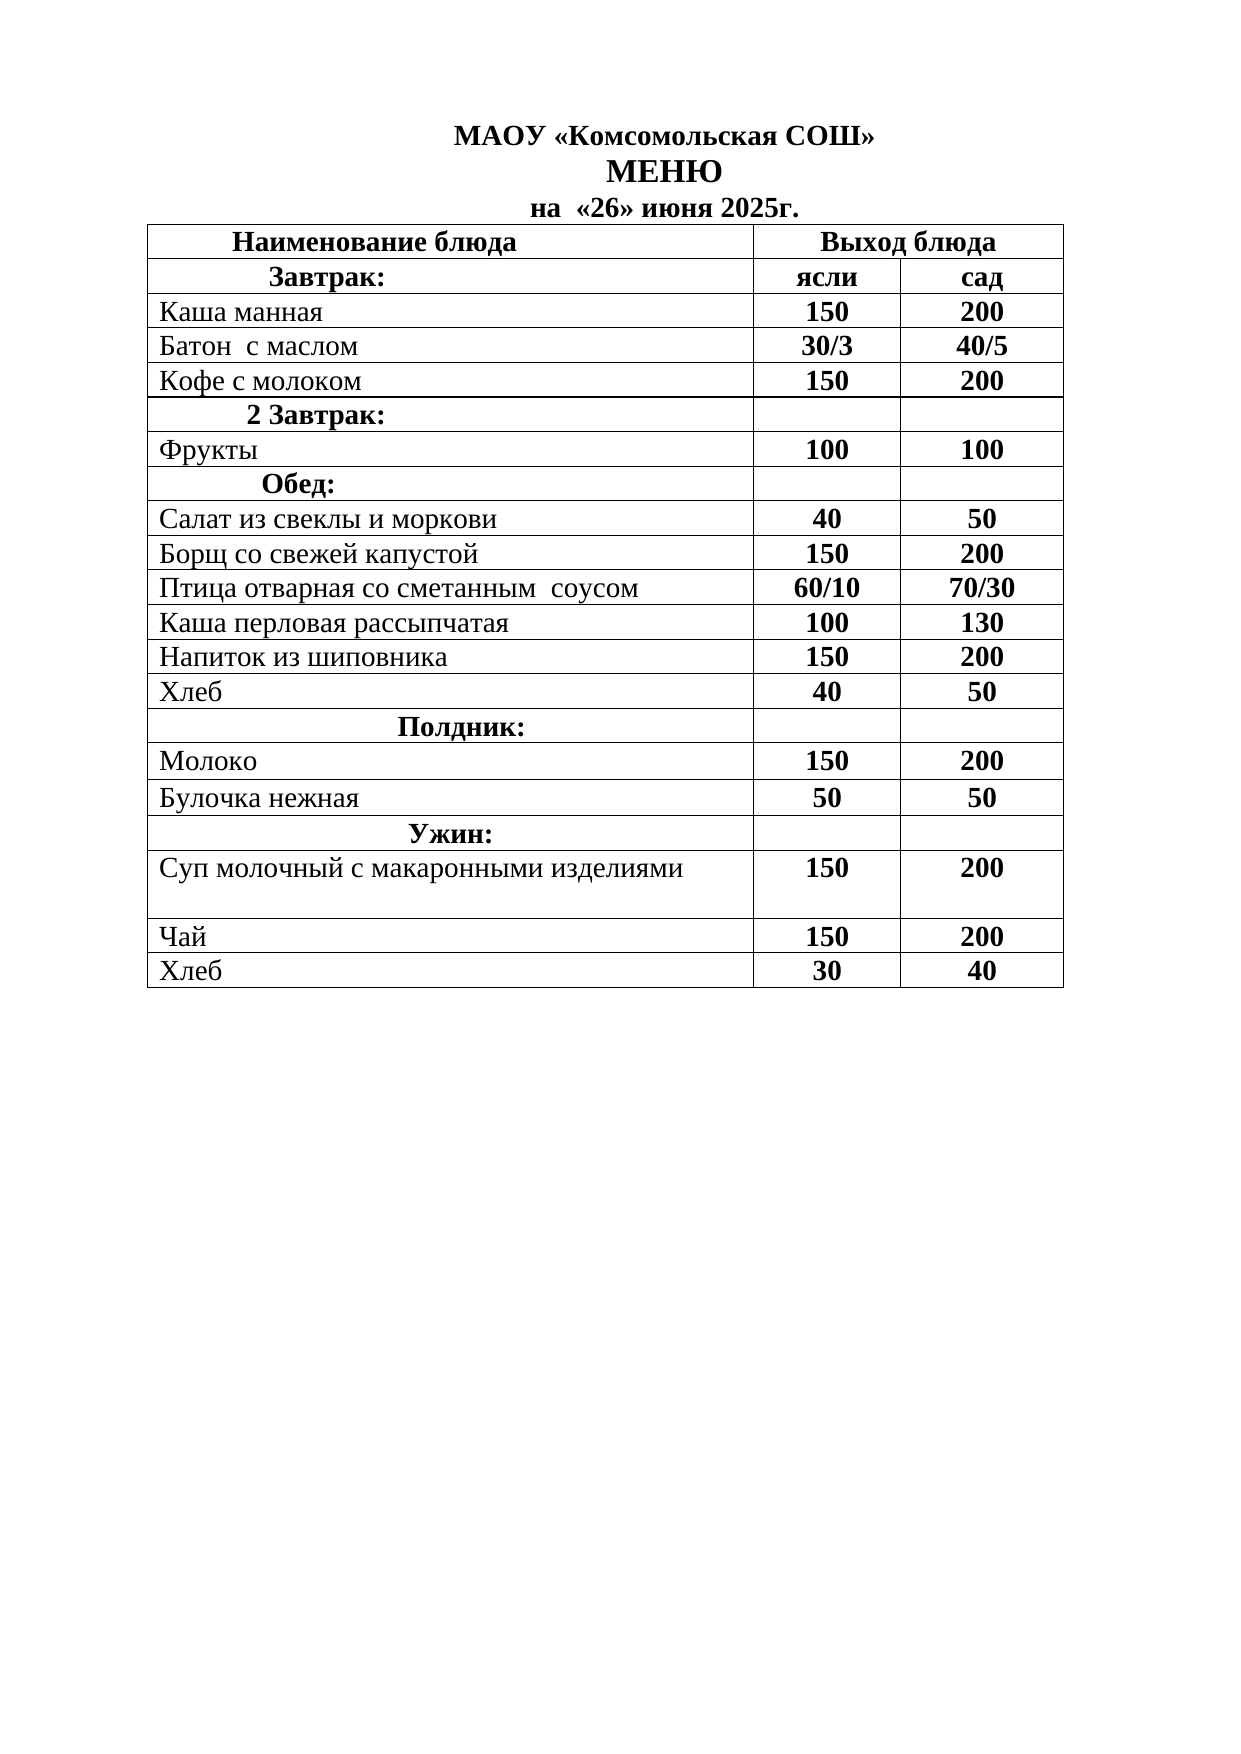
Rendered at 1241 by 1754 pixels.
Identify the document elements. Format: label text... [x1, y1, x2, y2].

table_cell 200 [901, 640, 1063, 673]
table_cell 50 [901, 501, 1063, 535]
table_cell [901, 398, 1063, 431]
table_cell [754, 816, 900, 849]
table_cell Булочка нежная [148, 780, 753, 815]
table_cell 150 [754, 640, 900, 673]
table_cell [754, 467, 900, 500]
table_cell Каша перловая рассыпчатая [148, 605, 753, 638]
table_cell 50 [901, 674, 1063, 708]
table_cell 60/10 [754, 570, 900, 604]
table_cell Напиток из шиповника [148, 640, 753, 673]
table_cell 150 [754, 851, 900, 918]
table_cell Хлеб [148, 953, 753, 987]
table_cell 200 [901, 363, 1063, 396]
table_cell 130 [901, 605, 1063, 638]
table_cell 200 [901, 851, 1063, 918]
table_cell 200 [901, 294, 1063, 327]
table_cell Каша манная [148, 294, 753, 327]
table_cell 40/5 [901, 328, 1063, 362]
table_cell Кофе с молоком [148, 363, 753, 396]
table_cell Фрукты [148, 432, 753, 466]
table_header Наименование блюда [148, 225, 753, 258]
table_cell 150 [754, 363, 900, 396]
table_cell [901, 467, 1063, 500]
table_cell [901, 816, 1063, 849]
table_cell 100 [754, 605, 900, 638]
table_cell 40 [901, 953, 1063, 987]
table_cell 100 [754, 432, 900, 466]
table_cell 50 [754, 780, 900, 815]
table_cell Завтрак: [148, 259, 753, 293]
table_cell 150 [754, 294, 900, 327]
table_cell 100 [901, 432, 1063, 466]
text на «26» июня 2025г. [177, 190, 1152, 223]
table_cell Хлеб [148, 674, 753, 708]
text МАОУ «Комсомольская СОШ» [177, 118, 1152, 152]
table_cell Молоко [148, 743, 753, 779]
table_cell 40 [754, 501, 900, 535]
table_cell 150 [754, 743, 900, 779]
table_cell 150 [754, 919, 900, 952]
table_cell Птица отварная со сметанным соусом [148, 570, 753, 604]
table_cell 200 [901, 536, 1063, 569]
table_cell Батон с маслом [148, 328, 753, 362]
table_cell Салат из свеклы и моркови [148, 501, 753, 535]
table_cell [754, 709, 900, 742]
table_cell 30/3 [754, 328, 900, 362]
table_cell Чай [148, 919, 753, 952]
table_cell 150 [754, 536, 900, 569]
table_cell 2 Завтрак: [148, 398, 753, 431]
table_cell 200 [901, 919, 1063, 952]
table_cell 70/30 [901, 570, 1063, 604]
table_cell 200 [901, 743, 1063, 779]
table_cell [901, 709, 1063, 742]
table_header Выход блюда [754, 225, 1063, 258]
table_cell 50 [901, 780, 1063, 815]
table_cell сад [901, 259, 1063, 293]
table_cell ясли [754, 259, 900, 293]
table_cell Суп молочный с макаронными изделиями [148, 851, 753, 918]
table_cell 30 [754, 953, 900, 987]
table_cell Полдник: [148, 709, 753, 742]
table_cell Обед: [148, 467, 753, 500]
table_cell Ужин: [148, 816, 753, 849]
table_cell 40 [754, 674, 900, 708]
table_cell Борщ со свежей капустой [148, 536, 753, 569]
table_cell [754, 398, 900, 431]
text МЕНЮ [177, 152, 1152, 190]
